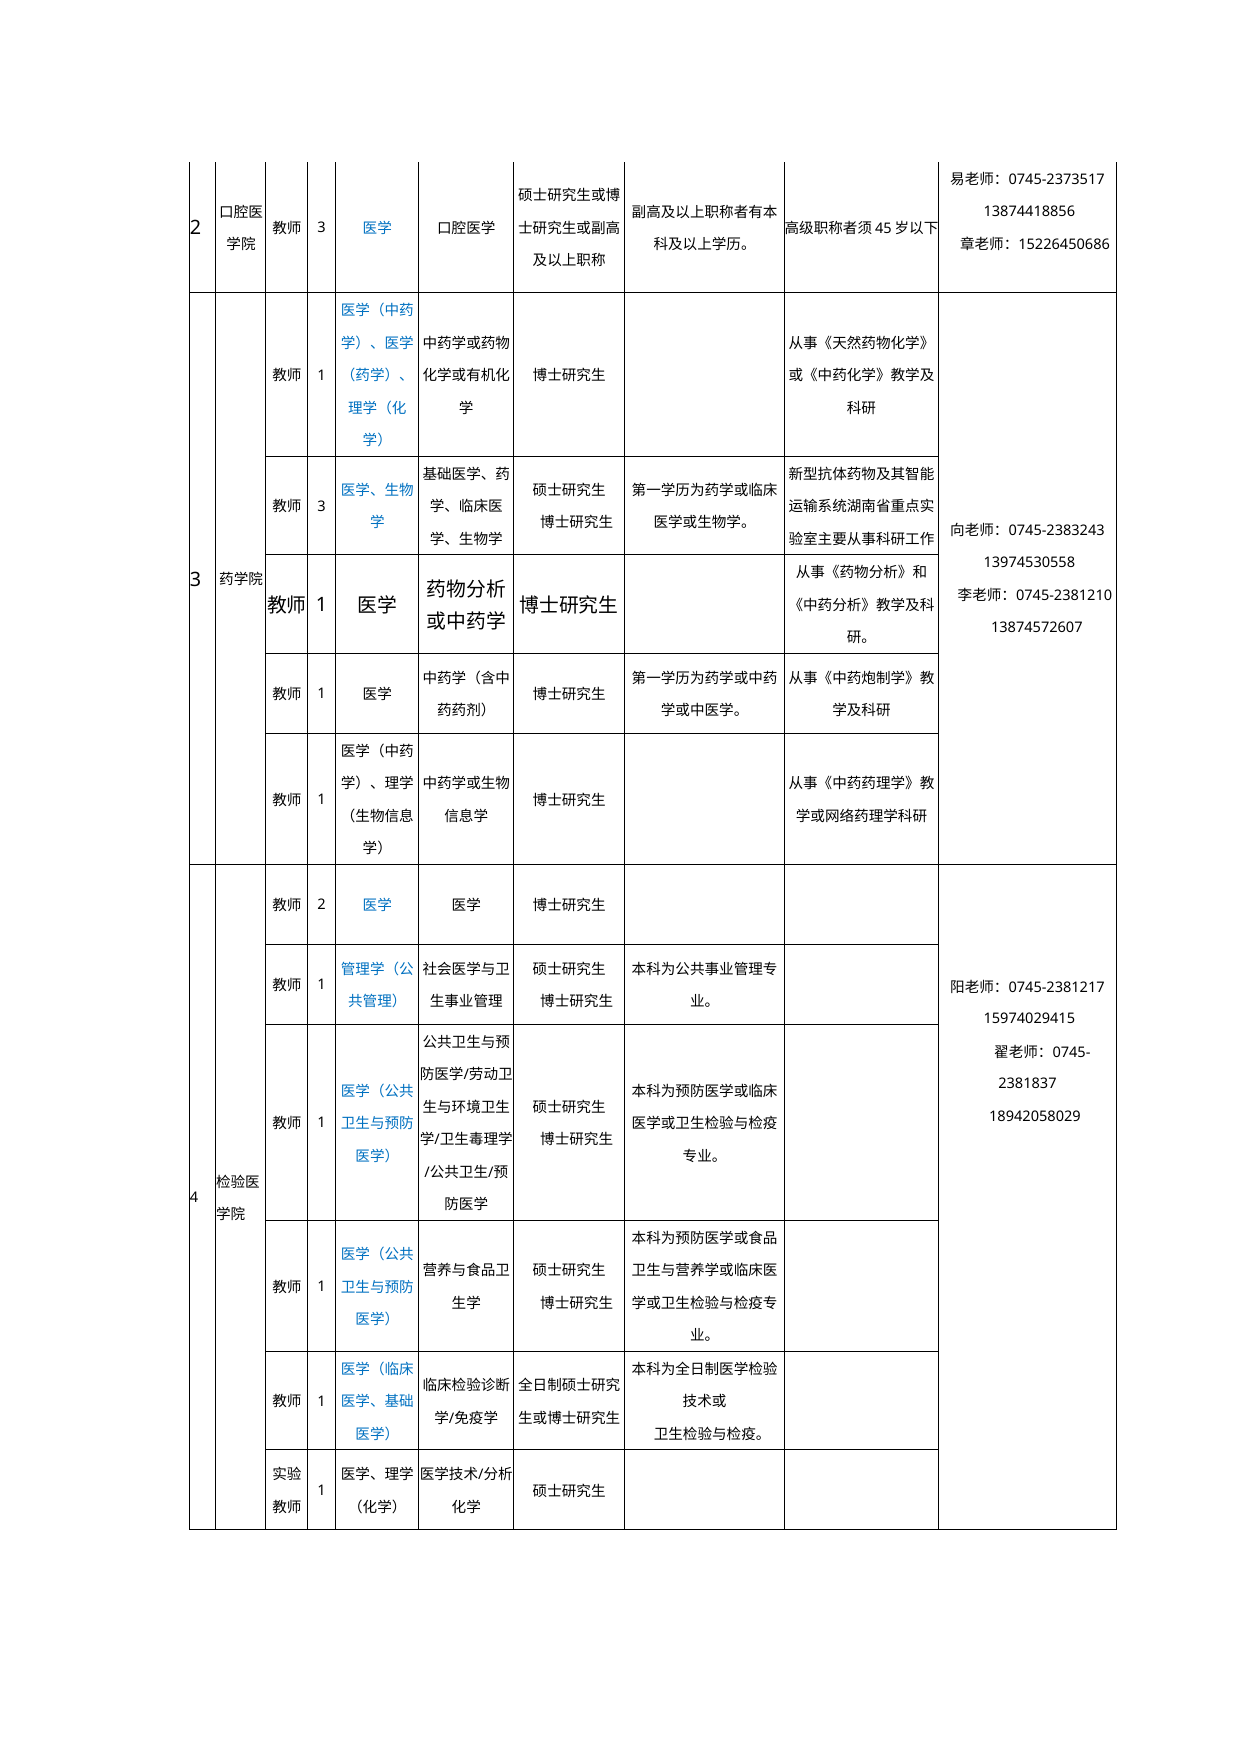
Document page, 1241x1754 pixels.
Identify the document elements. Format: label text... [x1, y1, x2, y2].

table_header 医学 [336, 162, 418, 292]
table_cell 1 [308, 293, 335, 456]
table_cell [625, 734, 784, 864]
table_cell 中药学或生物信息学 [419, 734, 513, 864]
table_cell 本科为预防医学或食品卫生与营养学或临床医学或卫生检验与检疫专业。 [625, 1221, 784, 1351]
table_cell 医学、生物学 [336, 457, 418, 554]
table_cell 社会医学与卫生事业管理 [419, 945, 513, 1024]
table_cell 第一学历为药学或中药学或中医学。 [625, 654, 784, 733]
table_cell 硕士研究生 博士研究生 [514, 457, 624, 554]
table_cell 从事《天然药物化学》或《中药化学》教学及科研 [785, 293, 938, 456]
table_cell 医学技术/分析化学 [419, 1450, 513, 1529]
table_cell 3 [190, 293, 215, 864]
table_cell [785, 1352, 938, 1449]
table_header 3 [308, 162, 335, 292]
table_cell 1 [308, 1352, 335, 1449]
table_cell 临床检验诊断学/免疫学 [419, 1352, 513, 1449]
table_cell 医学 [336, 555, 418, 653]
table_cell 教师 [266, 654, 307, 733]
table_cell 硕士研究生 博士研究生 [514, 1025, 624, 1220]
table_cell 本科为全日制医学检验技术或 卫生检验与检疫。 [625, 1352, 784, 1449]
table_cell 教师 [266, 293, 307, 456]
table_cell 本科为预防医学或临床医学或卫生检验与检疫专业。 [625, 1025, 784, 1220]
table_cell 硕士研究生 博士研究生 [514, 945, 624, 1024]
table_cell 医学（公共卫生与预防医学） [336, 1221, 418, 1351]
table_cell 药学院 [216, 293, 265, 864]
table_cell 教师 [266, 1025, 307, 1220]
table_header 易老师：0745-2373517 13874418856 章老师：15226450686 [939, 162, 1116, 292]
table_cell 医学（临床医学、基础医学） [336, 1352, 418, 1449]
table_cell 医学（中药学）、医学（药学）、理学（化学） [336, 293, 418, 456]
table_cell 博士研究生 [514, 654, 624, 733]
table_cell 医学（公共卫生与预防医学） [336, 1025, 418, 1220]
table_cell 博士研究生 [514, 734, 624, 864]
table_cell 博士研究生 [514, 865, 624, 944]
table_header 副高及以上职称者有本科及以上学历。 [625, 162, 784, 292]
table_cell 1 [308, 1221, 335, 1351]
table_cell 管理学（公共管理） [336, 945, 418, 1024]
table_cell 教师 [266, 457, 307, 554]
table_cell [625, 865, 784, 944]
table_header 口腔医学院 [216, 162, 265, 292]
table_cell 教师 [266, 1221, 307, 1351]
table_cell 博士研究生 [514, 555, 624, 653]
table_header 硕士研究生或博士研究生或副高及以上职称 [514, 162, 624, 292]
table_cell 营养与食品卫生学 [419, 1221, 513, 1351]
table_cell 医学、理学（化学） [336, 1450, 418, 1529]
table_cell 1 [308, 1025, 335, 1220]
table_cell 教师 [266, 945, 307, 1024]
table_cell 公共卫生与预防医学/劳动卫生与环境卫生学/卫生毒理学/公共卫生/预防医学 [419, 1025, 513, 1220]
table_cell 1 [308, 654, 335, 733]
table_cell 医学 [336, 865, 418, 944]
table_cell 全日制硕士研究生或博士研究生 [514, 1352, 624, 1449]
table_cell 硕士研究生 博士研究生 [514, 1221, 624, 1351]
table_cell 阳老师：0745-2381217 15974029415 翟老师：0745-2381837 18942058029 [939, 865, 1116, 1529]
table_cell 从事《中药炮制学》教学及科研 [785, 654, 938, 733]
table_cell 第一学历为药学或临床医学或生物学。 [625, 457, 784, 554]
table_cell 1 [308, 555, 335, 653]
table_cell 硕士研究生 [514, 1450, 624, 1529]
table_cell 教师 [266, 1352, 307, 1449]
table_cell [785, 1025, 938, 1220]
table_cell [785, 1221, 938, 1351]
table_header 2 [190, 162, 215, 292]
table_cell 药物分析或中药学 [419, 555, 513, 653]
table_cell 中药学（含中药药剂） [419, 654, 513, 733]
table_cell 本科为公共事业管理专业。 [625, 945, 784, 1024]
table_cell [785, 865, 938, 944]
table_header 高级职称者须45岁以下 [785, 162, 938, 292]
table_header 教师 [266, 162, 307, 292]
table_cell 3 [308, 457, 335, 554]
table_cell 教师 [266, 865, 307, 944]
table_cell 4 [190, 865, 215, 1529]
table_header 口腔医学 [419, 162, 513, 292]
table_cell [625, 1450, 784, 1529]
table_cell [625, 555, 784, 653]
table_cell 向老师：0745-2383243 13974530558 李老师：0745-2381210 13874572607 [939, 293, 1116, 864]
table_cell 新型抗体药物及其智能运输系统湖南省重点实验室主要从事科研工作 [785, 457, 938, 554]
table_cell 1 [308, 945, 335, 1024]
table_cell [785, 945, 938, 1024]
table_cell 教师 [266, 555, 307, 653]
table_cell 医学 [336, 654, 418, 733]
table_cell 2 [308, 865, 335, 944]
table_cell 1 [308, 1450, 335, 1529]
table_cell 医学 [419, 865, 513, 944]
table_cell 从事《中药药理学》教学或网络药理学科研 [785, 734, 938, 864]
table_cell 基础医学、药学、临床医学、生物学 [419, 457, 513, 554]
table_cell 教师 [266, 734, 307, 864]
table_cell 中药学或药物化学或有机化学 [419, 293, 513, 456]
table_cell 检验医学院 [216, 865, 265, 1529]
table_cell [785, 1450, 938, 1529]
table_cell 实验教师 [266, 1450, 307, 1529]
table_cell [625, 293, 784, 456]
table_cell 博士研究生 [514, 293, 624, 456]
table_cell 1 [308, 734, 335, 864]
table_cell 从事《药物分析》和《中药分析》教学及科研。 [785, 555, 938, 653]
table_cell 医学（中药学）、理学（生物信息学） [336, 734, 418, 864]
